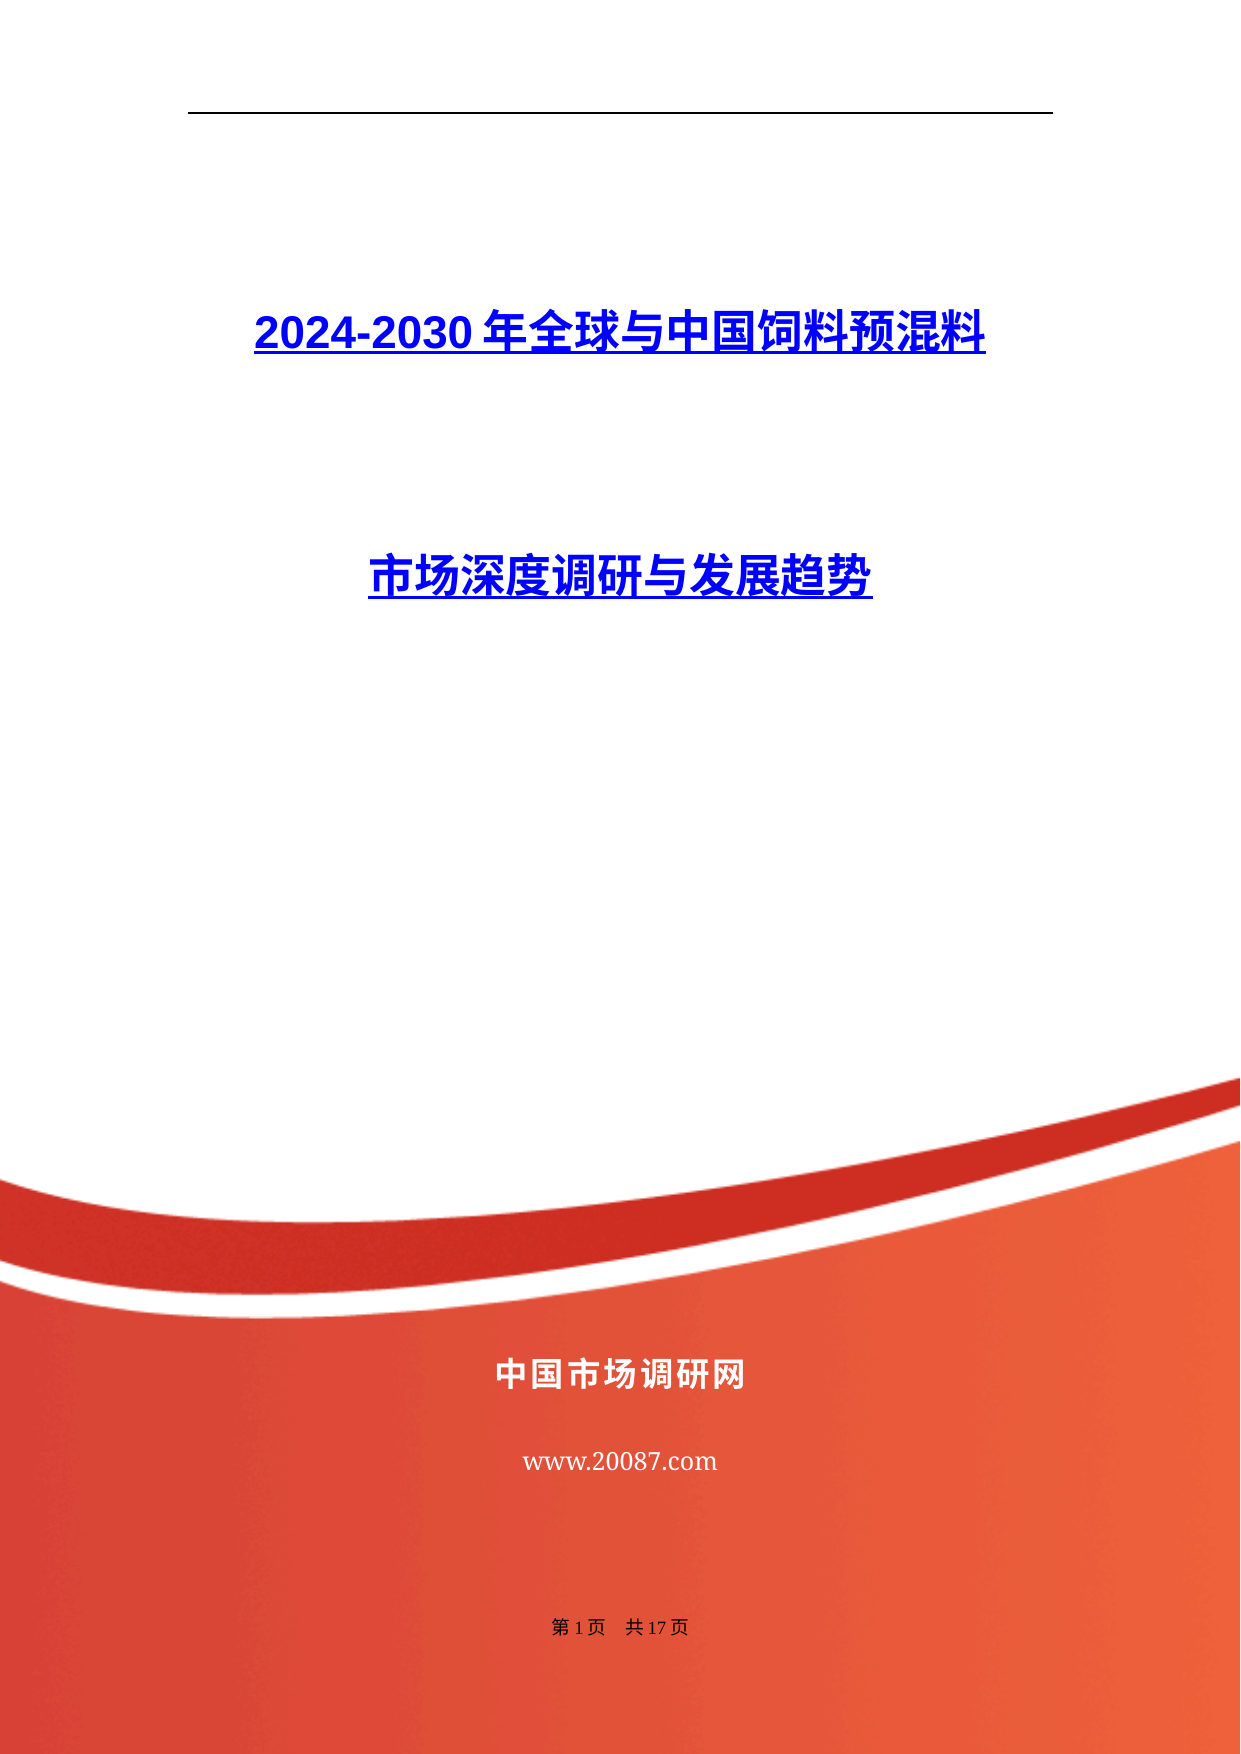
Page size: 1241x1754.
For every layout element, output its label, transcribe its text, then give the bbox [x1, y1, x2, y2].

subtitle 中国市场调研网 [187, 1339, 1053, 1404]
text www.20087.com [187, 1428, 1053, 1493]
picture [0, 1006, 1241, 1754]
table_header 2024-2030年全球与中国饲料预混料市场深度调研与发展趋势 [188, 207, 1053, 773]
